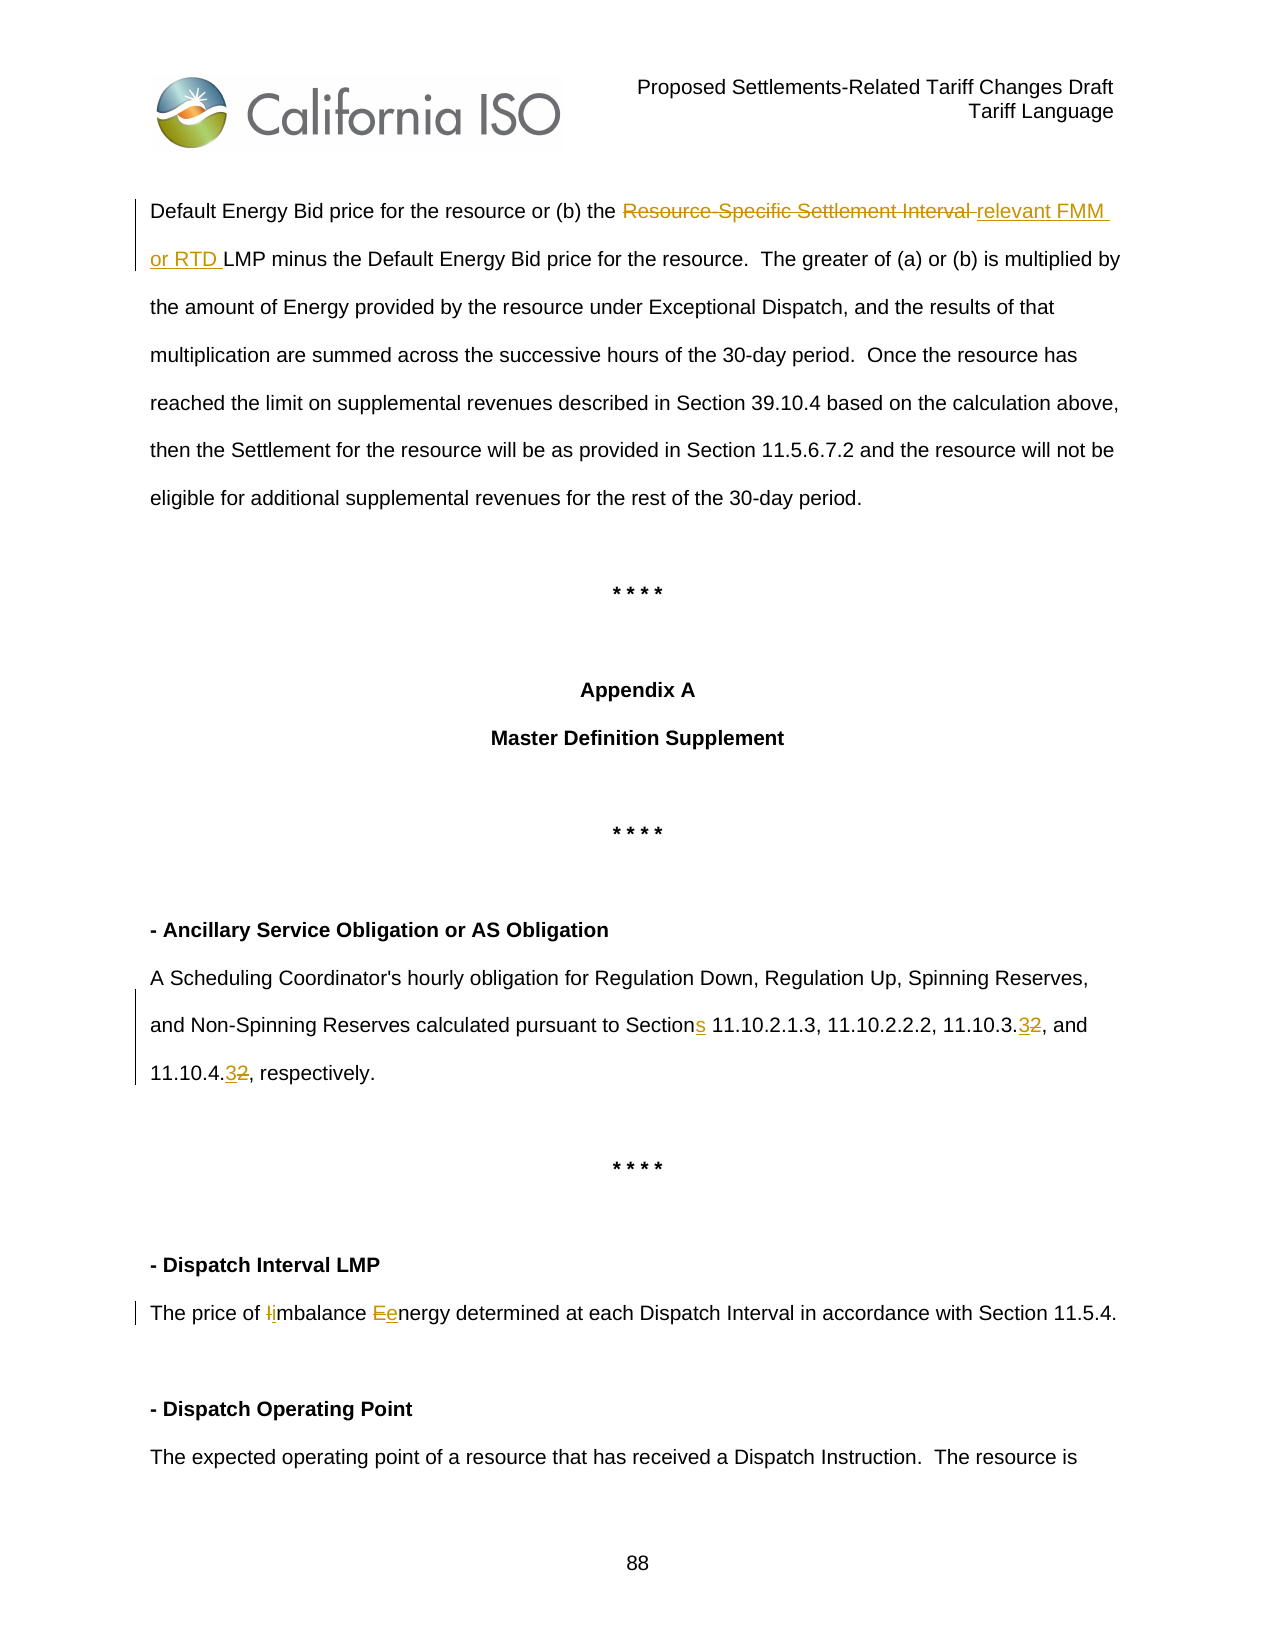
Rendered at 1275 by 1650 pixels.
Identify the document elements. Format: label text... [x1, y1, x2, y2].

text Appendix A [150, 678, 1125, 702]
text * * * * [150, 582, 1125, 606]
text - Dispatch Operating Point [150, 1397, 1125, 1421]
text Master Definition Supplement [150, 726, 1125, 750]
text - Ancillary Service Obligation or AS Obligation [150, 917, 1125, 941]
text A Scheduling Coordinator's hourly obligation for Regulation Down, Regulation Up, Spinning Reserves, and Non-Spinning Reserves calculated pursuant to Section 11.10.2.1.3, 11.10.2.2.2, 11.10.3., and 11.10.4., respectively. [150, 965, 1125, 1085]
text - Dispatch Interval LMP [150, 1253, 1125, 1277]
picture [151, 75, 565, 151]
text * * * * [150, 822, 1125, 846]
text The price of mbalance nergy determined at each Dispatch Interval in accordance with Section 11.5.4. [150, 1301, 1125, 1325]
text * * * * [150, 1157, 1125, 1181]
